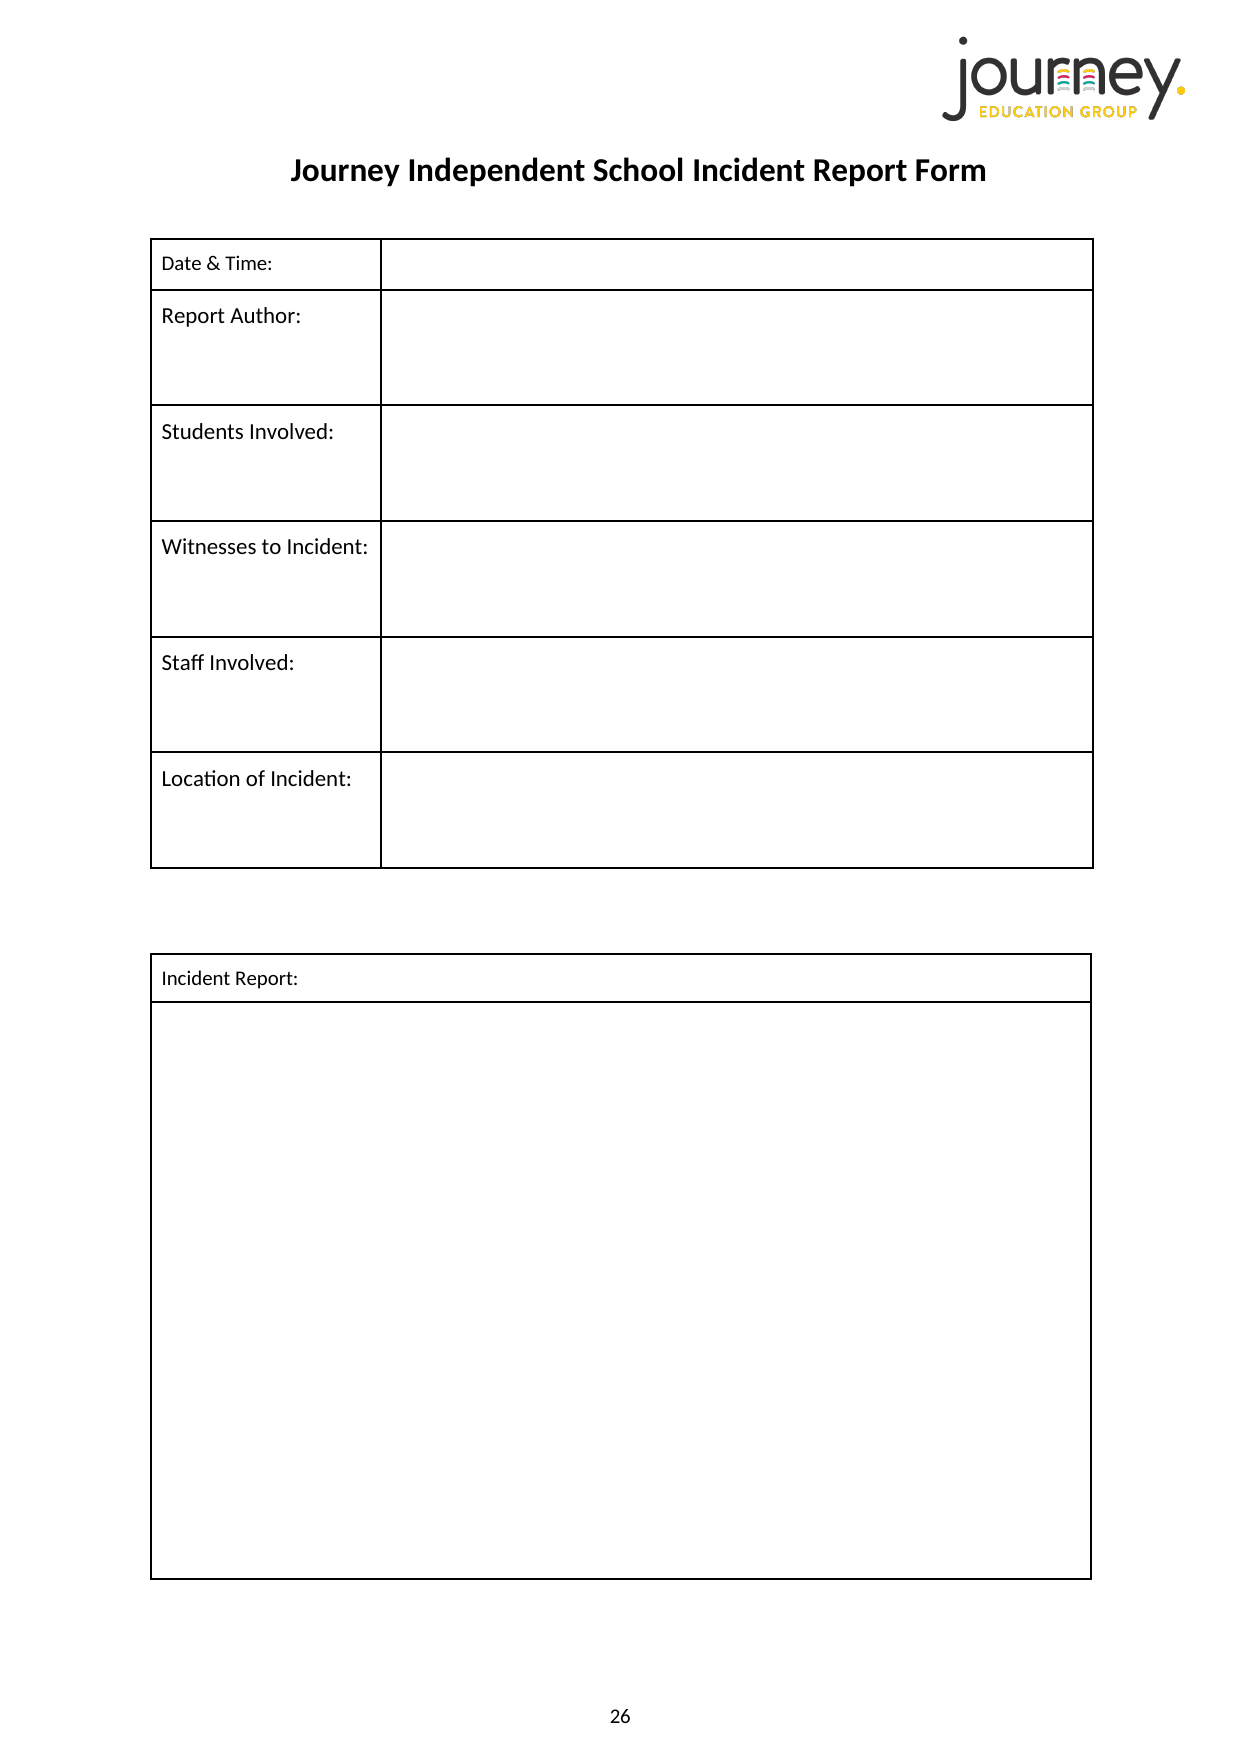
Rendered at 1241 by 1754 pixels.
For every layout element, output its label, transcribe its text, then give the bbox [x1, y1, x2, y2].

text Journey Independent School Incident Report Form [187, 149, 1090, 189]
picture [929, 25, 1197, 136]
